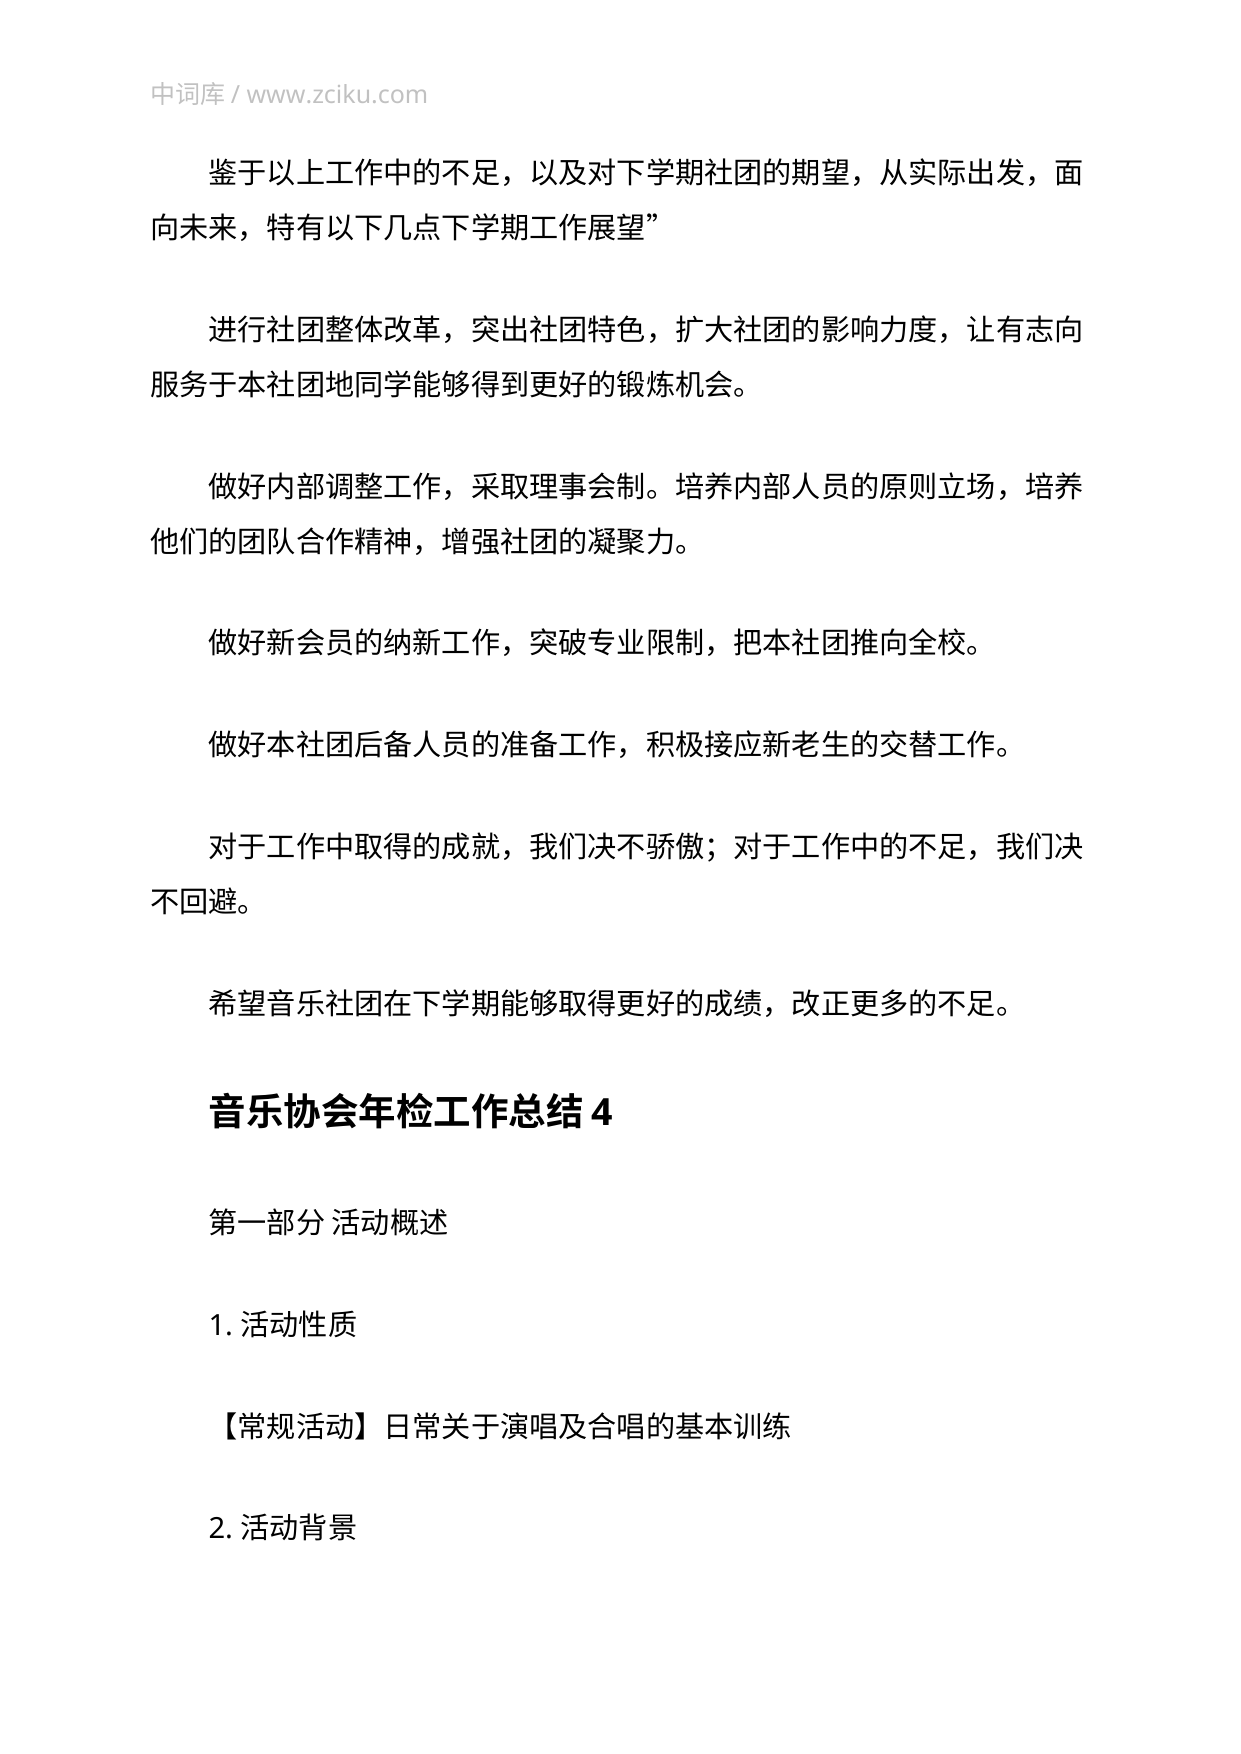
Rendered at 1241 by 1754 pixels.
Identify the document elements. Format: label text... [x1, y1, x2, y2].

text 1. 活动性质 [150, 1301, 1090, 1344]
text 音乐协会年检工作总结4 [150, 1082, 1090, 1136]
text 2. 活动背景 [150, 1505, 1090, 1547]
text 进行社团整体改革，突出社团特色，扩大社团的影响力度，让有志向服务于本社团地同学能够得到更好的锻炼机会。 [150, 307, 1090, 404]
text 希望音乐社团在下学期能够取得更好的成绩，改正更多的不足。 [150, 980, 1090, 1022]
text 做好内部调整工作，采取理事会制。培养内部人员的原则立场，培养他们的团队合作精神，增强社团的凝聚力。 [150, 463, 1090, 561]
text 鉴于以上工作中的不足，以及对下学期社团的期望，从实际出发，面向未来，特有以下几点下学期工作展望” [150, 150, 1090, 247]
text 对于工作中取得的成就，我们决不骄傲；对于工作中的不足，我们决不回避。 [150, 823, 1090, 921]
text 做好本社团后备人员的准备工作，积极接应新老生的交替工作。 [150, 722, 1090, 764]
text 做好新会员的纳新工作，突破专业限制，把本社团推向全校。 [150, 620, 1090, 662]
text 第一部分 活动概述 [150, 1199, 1090, 1242]
text 【常规活动】日常关于演唱及合唱的基本训练 [150, 1403, 1090, 1446]
